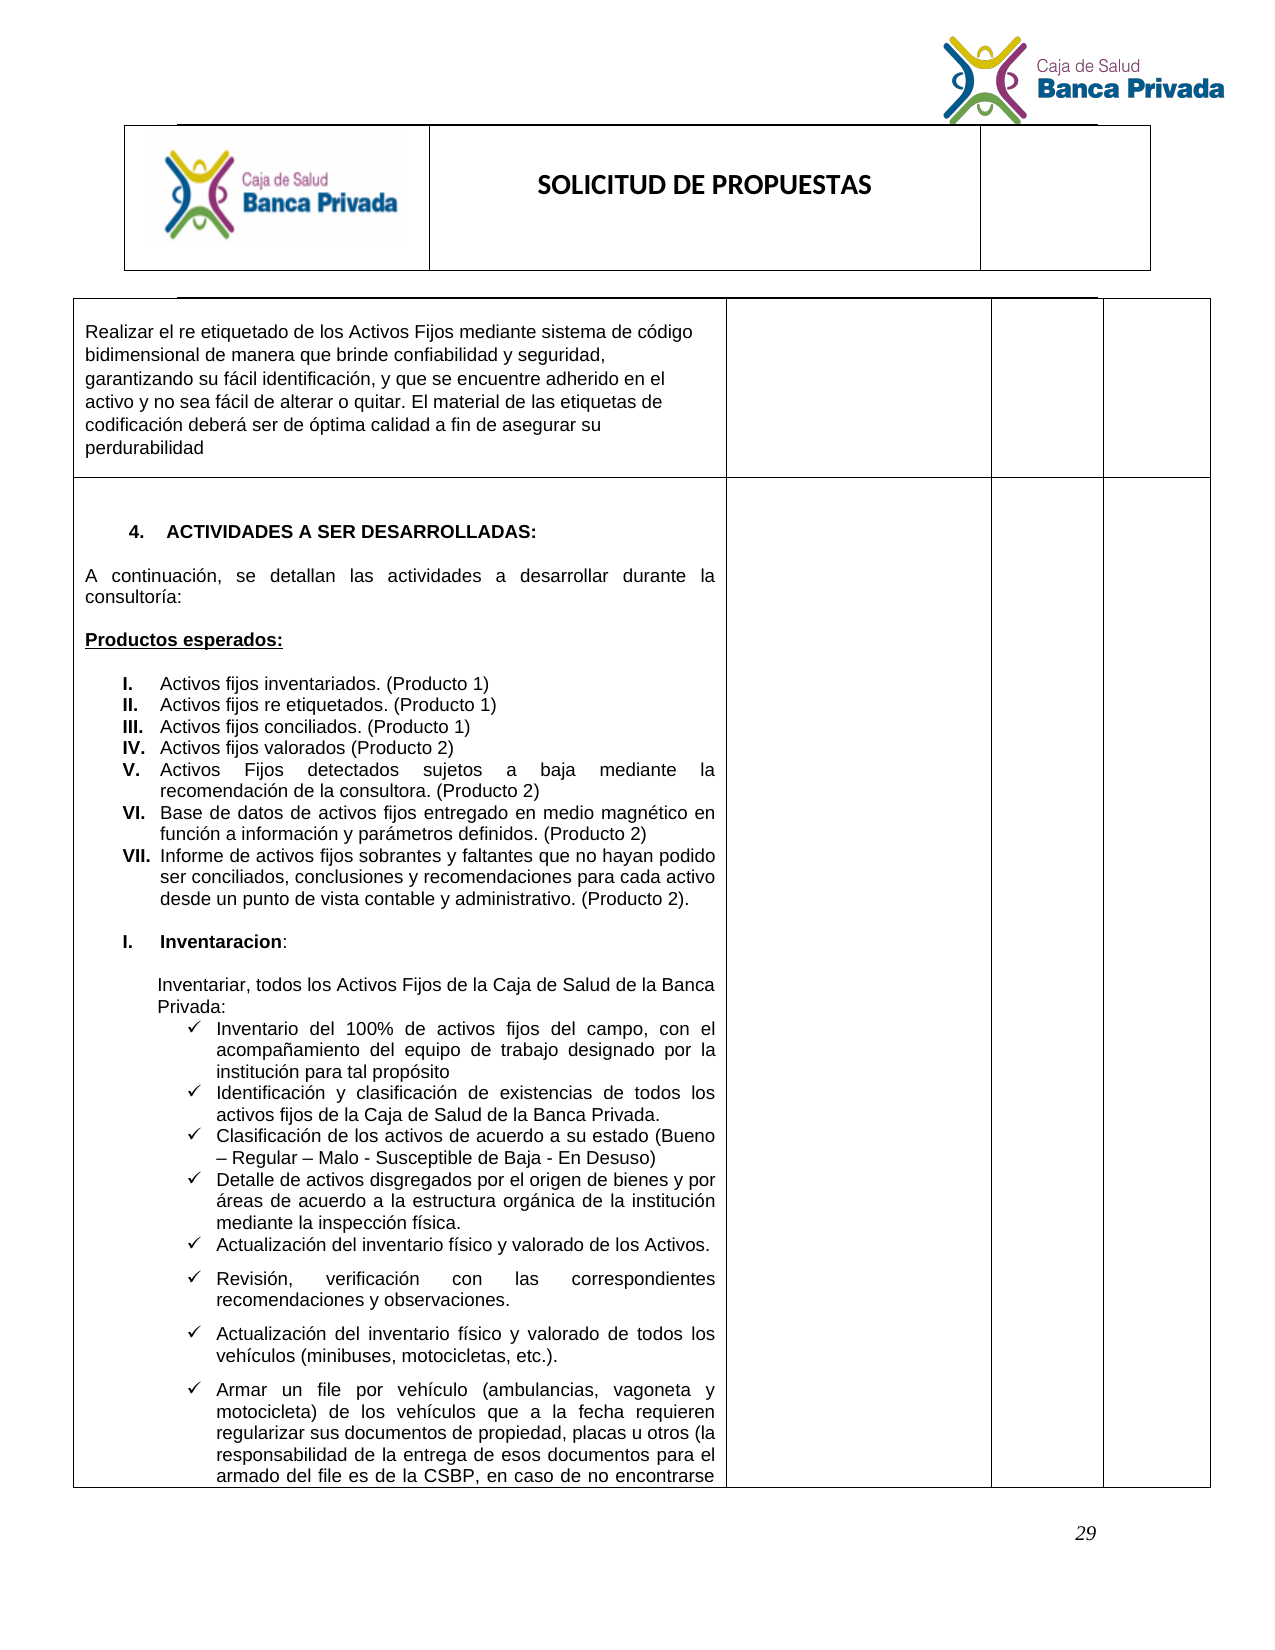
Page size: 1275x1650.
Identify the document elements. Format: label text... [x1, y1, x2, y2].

table_cell [1104, 299, 1210, 477]
table_cell [1104, 478, 1210, 1487]
picture [150, 126, 406, 245]
table_cell [992, 299, 1103, 477]
table_cell [727, 299, 991, 477]
picture [932, 28, 1237, 135]
picture [932, 126, 980, 135]
table_cell [992, 478, 1103, 1487]
table_cell [727, 478, 991, 1487]
picture [981, 126, 1150, 135]
